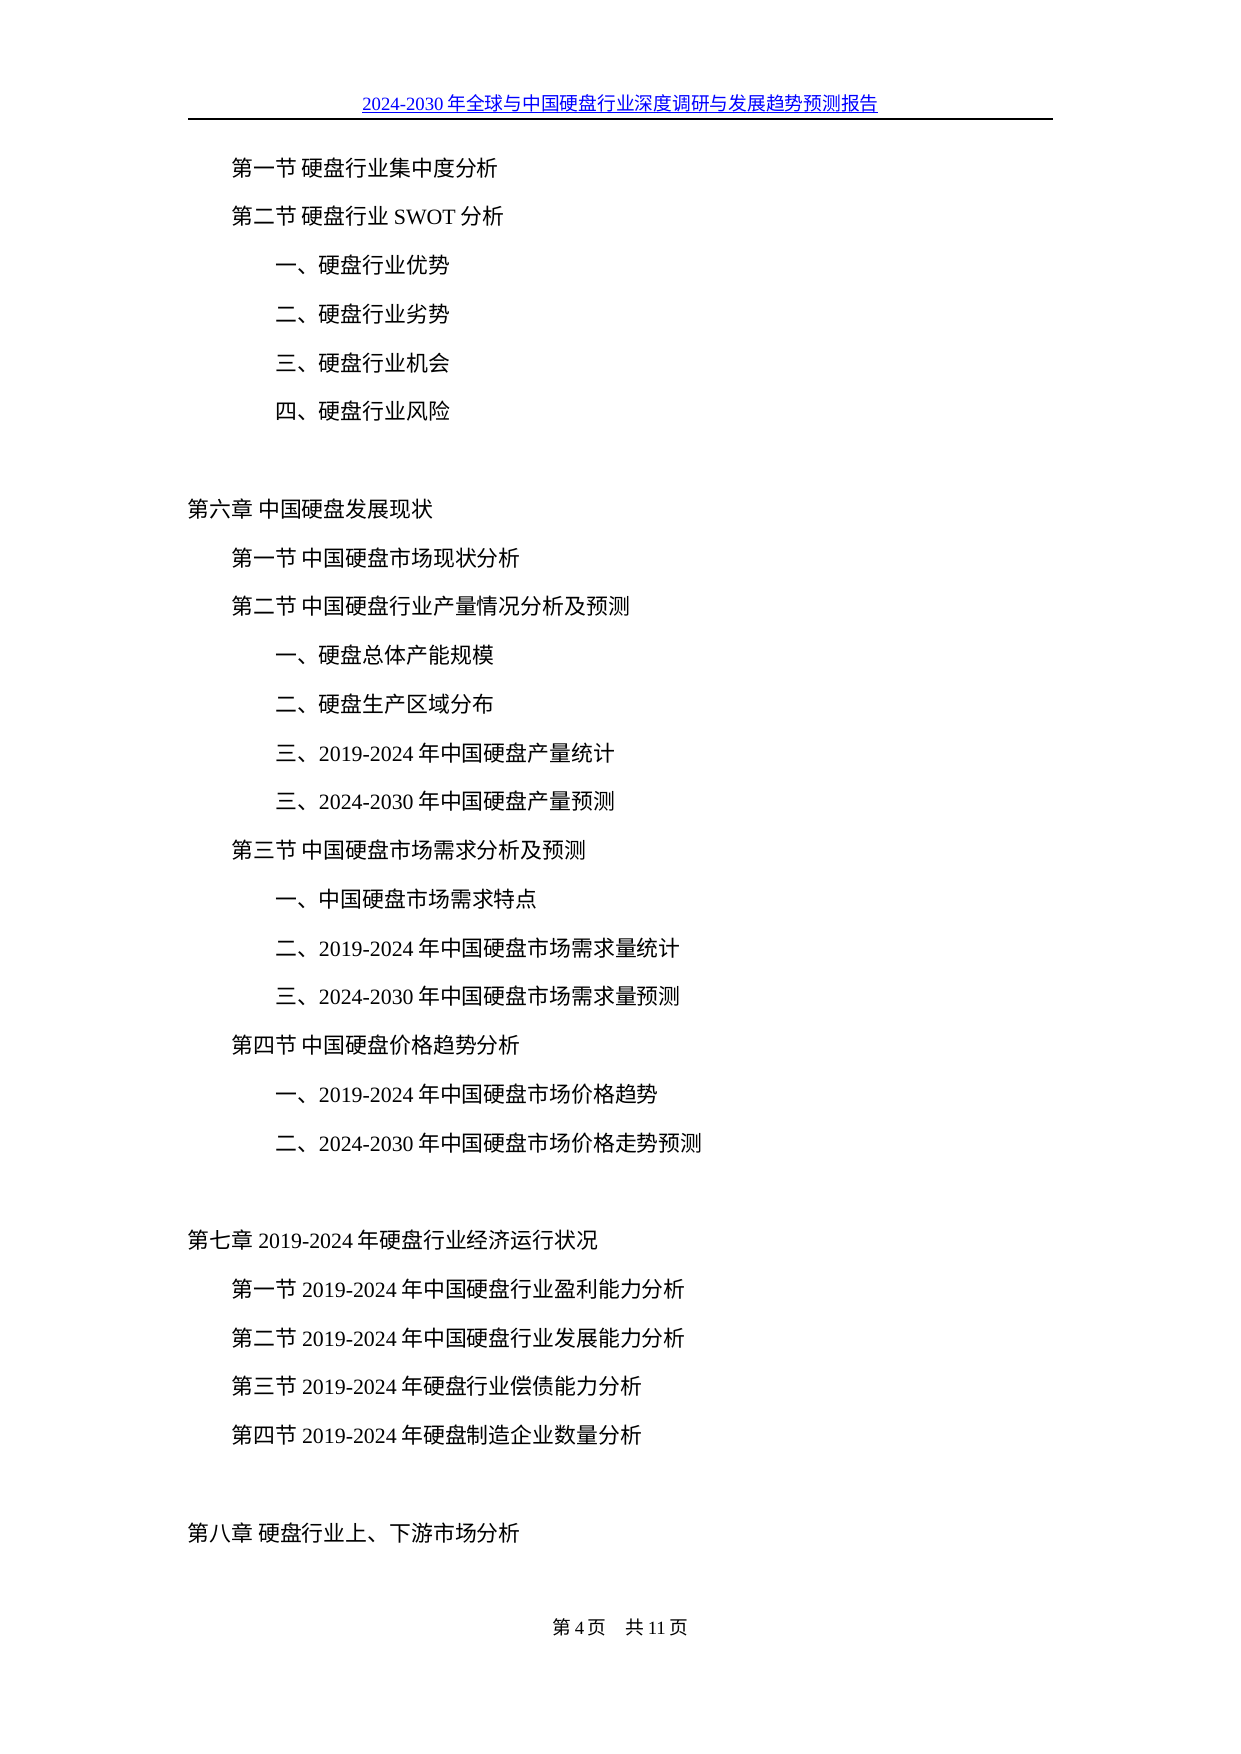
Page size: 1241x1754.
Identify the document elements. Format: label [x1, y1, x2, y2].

text [187, 150, 1053, 1548]
